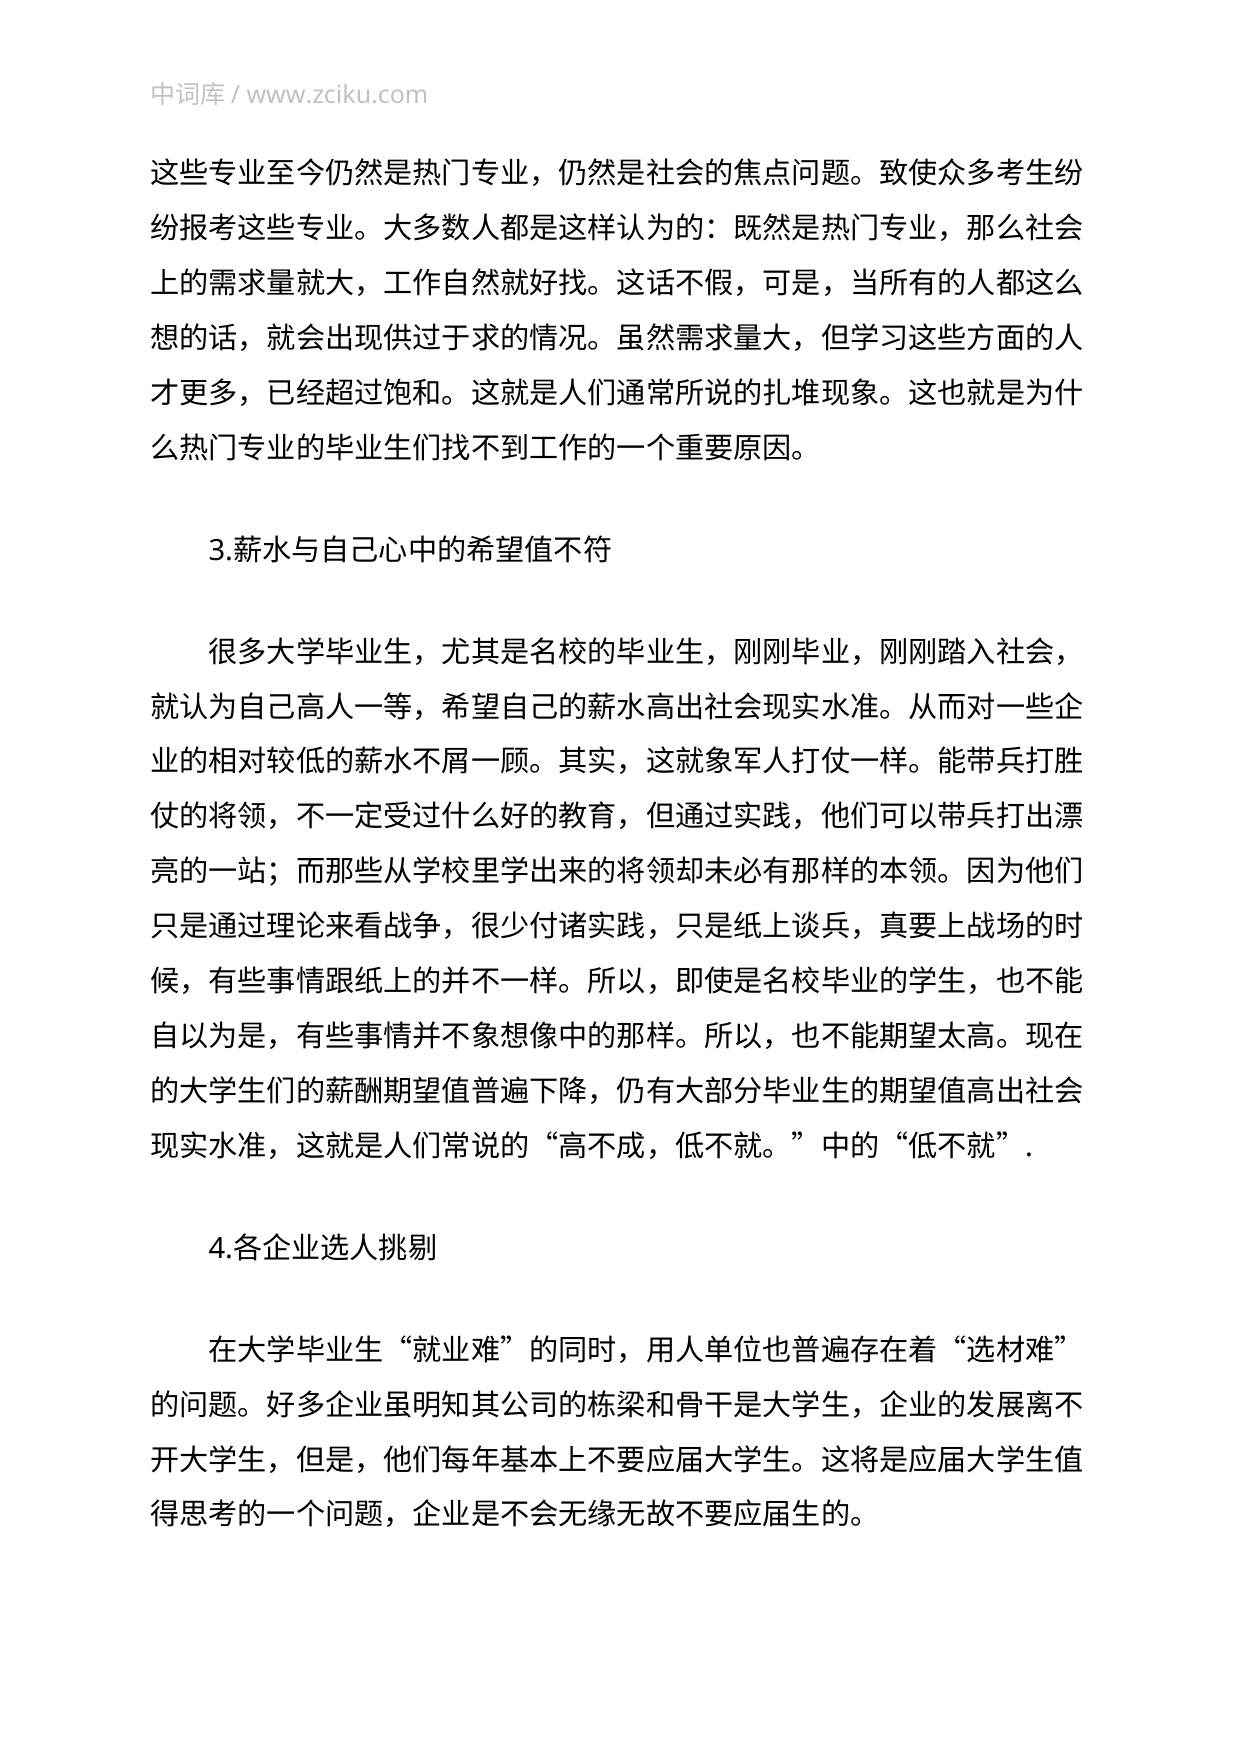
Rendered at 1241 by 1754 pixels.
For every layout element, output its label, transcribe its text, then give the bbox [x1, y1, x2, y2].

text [150, 150, 1090, 467]
text 4.各企业选人挑剔 [150, 1224, 1090, 1267]
text 3.薪水与自己心中的希望值不符 [150, 526, 1090, 569]
text 在大学毕业生“就业难”的同时，用人单位也普遍存在着“选材难”的问题。好多企业虽明知其公司的栋梁和骨干是大学生，企业的发展离不开大学生，但是，他们每年基本上不要应届大学生。这将是应届大学生值得思考的一个问题，企业是不会无缘无故不要应届生的。 [150, 1326, 1090, 1533]
text 很多大学毕业生，尤其是名校的毕业生，刚刚毕业，刚刚踏入社会，就认为自己高人一等，希望自己的薪水高出社会现实水准。从而对一些企业的相对较低的薪水不屑一顾。其实，这就象军人打仗一样。能带兵打胜仗的将领，不一定受过什么好的教育，但通过实践，他们可以带兵打出漂亮的一站；而那些从学校里学出来的将领却未必有那样的本领。因为他们只是通过理论来看战争，很少付诸实践，只是纸上谈兵，真要上战场的时候，有些事情跟纸上的并不一样。所以，即使是名校毕业的学生，也不能自以为是，有些事情并不象想像中的那样。所以，也不能期望太高。现在的大学生们的薪酬期望值普遍下降，仍有大部分毕业生的期望值高出社会现实水准，这就是人们常说的“高不成，低不就。”中的“低不就”. [150, 628, 1090, 1165]
